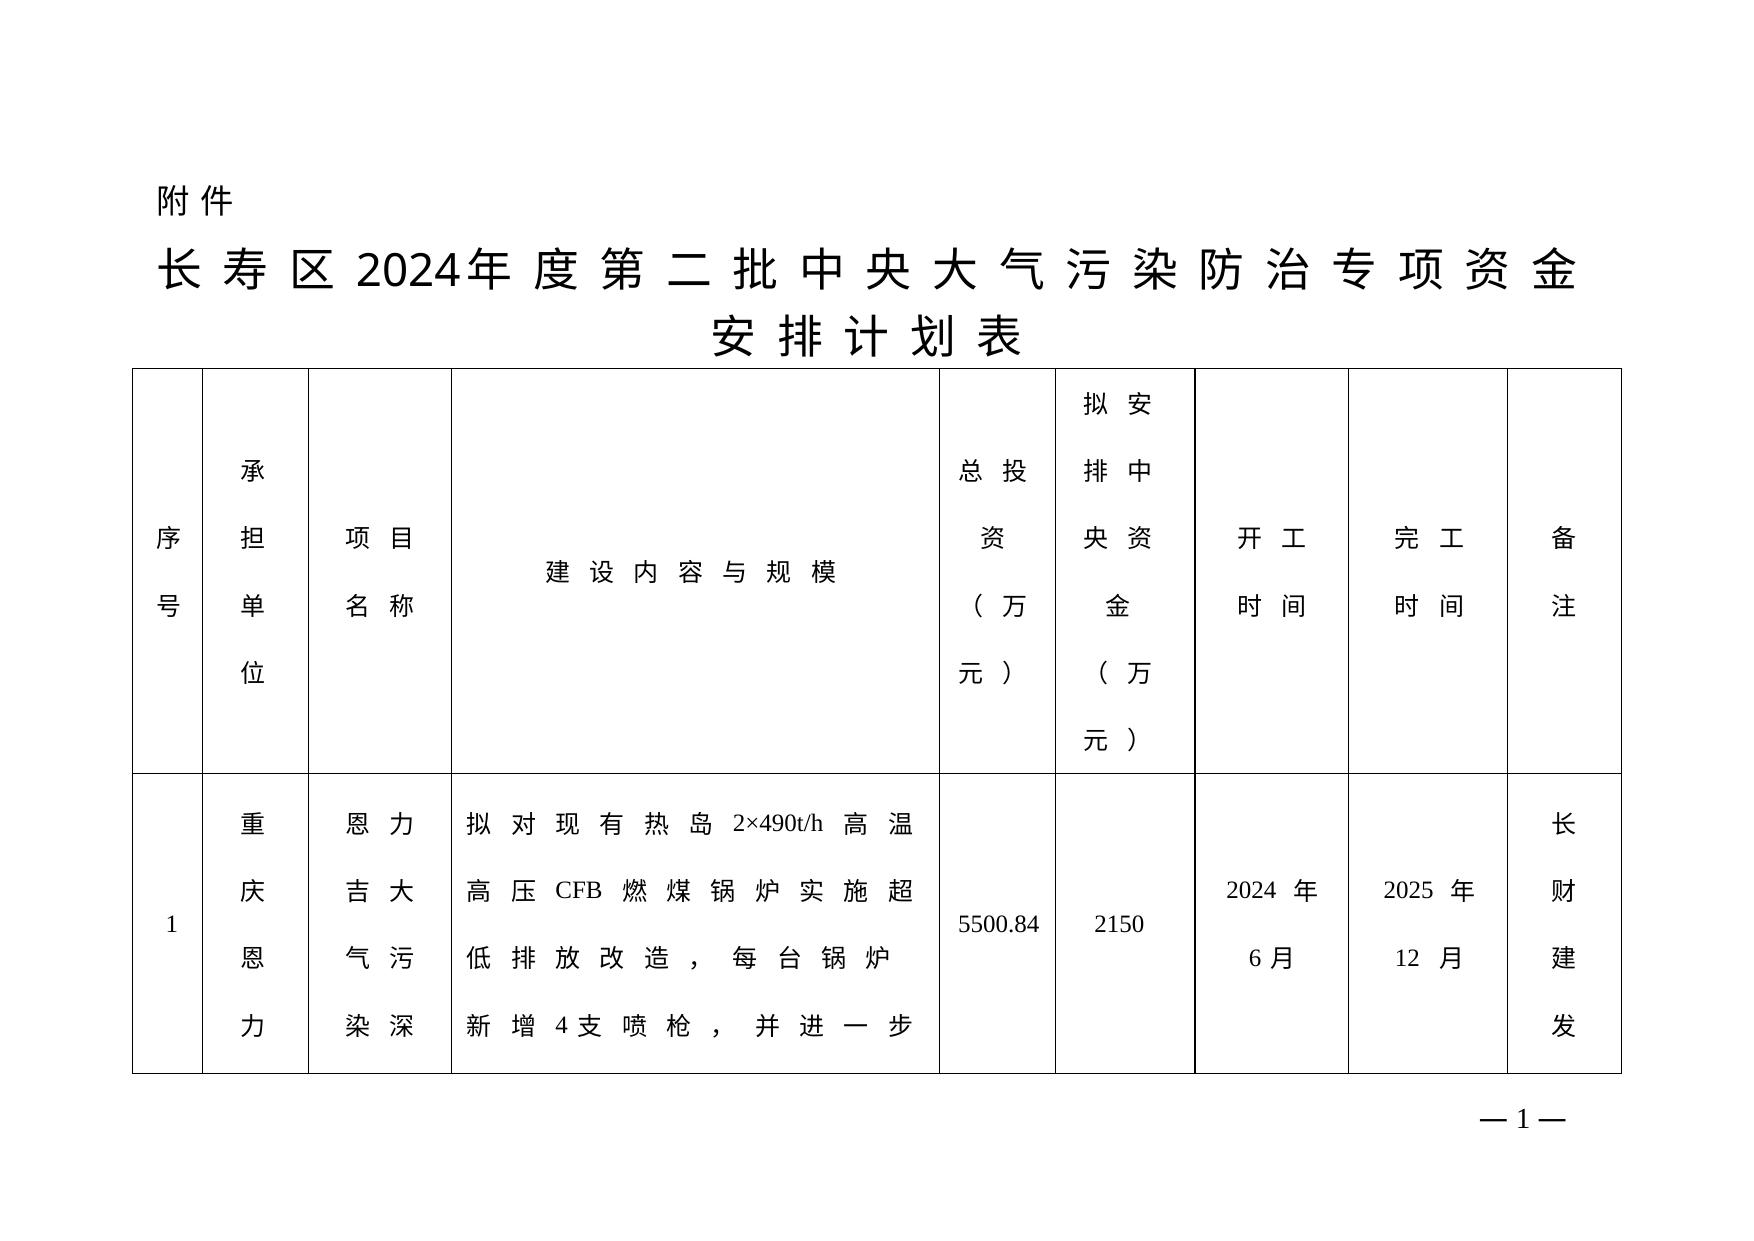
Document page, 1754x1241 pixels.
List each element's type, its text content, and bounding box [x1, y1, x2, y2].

table_header 项目名称 [309, 369, 451, 772]
text 长寿区2024年度第二批中央大气污染防治专项资金安排计划表 [156, 233, 1598, 368]
table_cell 长财建发〔2024〕4号 [1508, 774, 1621, 1073]
table_header 承担 单位 [203, 369, 308, 772]
table_cell 恩力吉大气污染深度治理技改项目（热岛中心锅炉烟气超低排放改造项目） [309, 774, 451, 1073]
table_header 建设内容与规模 [452, 369, 939, 772]
table_header 备注 [1508, 369, 1621, 772]
table_cell 重庆恩力吉投资有限责任公司 [203, 774, 308, 1073]
table_cell 1 [133, 774, 202, 1073]
table_header 开工时间 [1196, 369, 1348, 772]
table_header 完工时间 [1349, 369, 1507, 772]
table_cell 5500.84 [940, 774, 1055, 1073]
table_cell 2025年12月 [1349, 774, 1507, 1073]
text 附件 [156, 166, 1598, 233]
table_cell 拟对现有热岛2×490t/h高温高压CFB燃煤锅炉实施超低排放改造，每台锅炉新增4支喷枪，并进一步优化原有SNCR脱硝系统喷枪布置；在脱硫系统合适的位置增加2层提效环，在吸收塔入口与第一层喷淋层之间增加两层文丘里棒层，并将原除雾器更换成高效除雾器；同时对布袋除尘器进行升级改造，并新购两套高效布袋除尘器。改造完成后SO2排放浓度≤35mg/Nm3、NOx排放浓度≤50mg/Nm3、烟尘排放浓度≤10mg/Nm3的超低排放目标，分别减排二氧化硫209.56t/a、氮氧化物47.07t/a。 [452, 774, 939, 1073]
table_cell 2150 [1056, 774, 1194, 1073]
table_header 总投资 （万元） [940, 369, 1055, 772]
table_cell 2024年6月 [1196, 774, 1348, 1073]
table_header 序号 [133, 369, 202, 772]
table_header 拟安排中央资金（万元） [1056, 369, 1194, 772]
